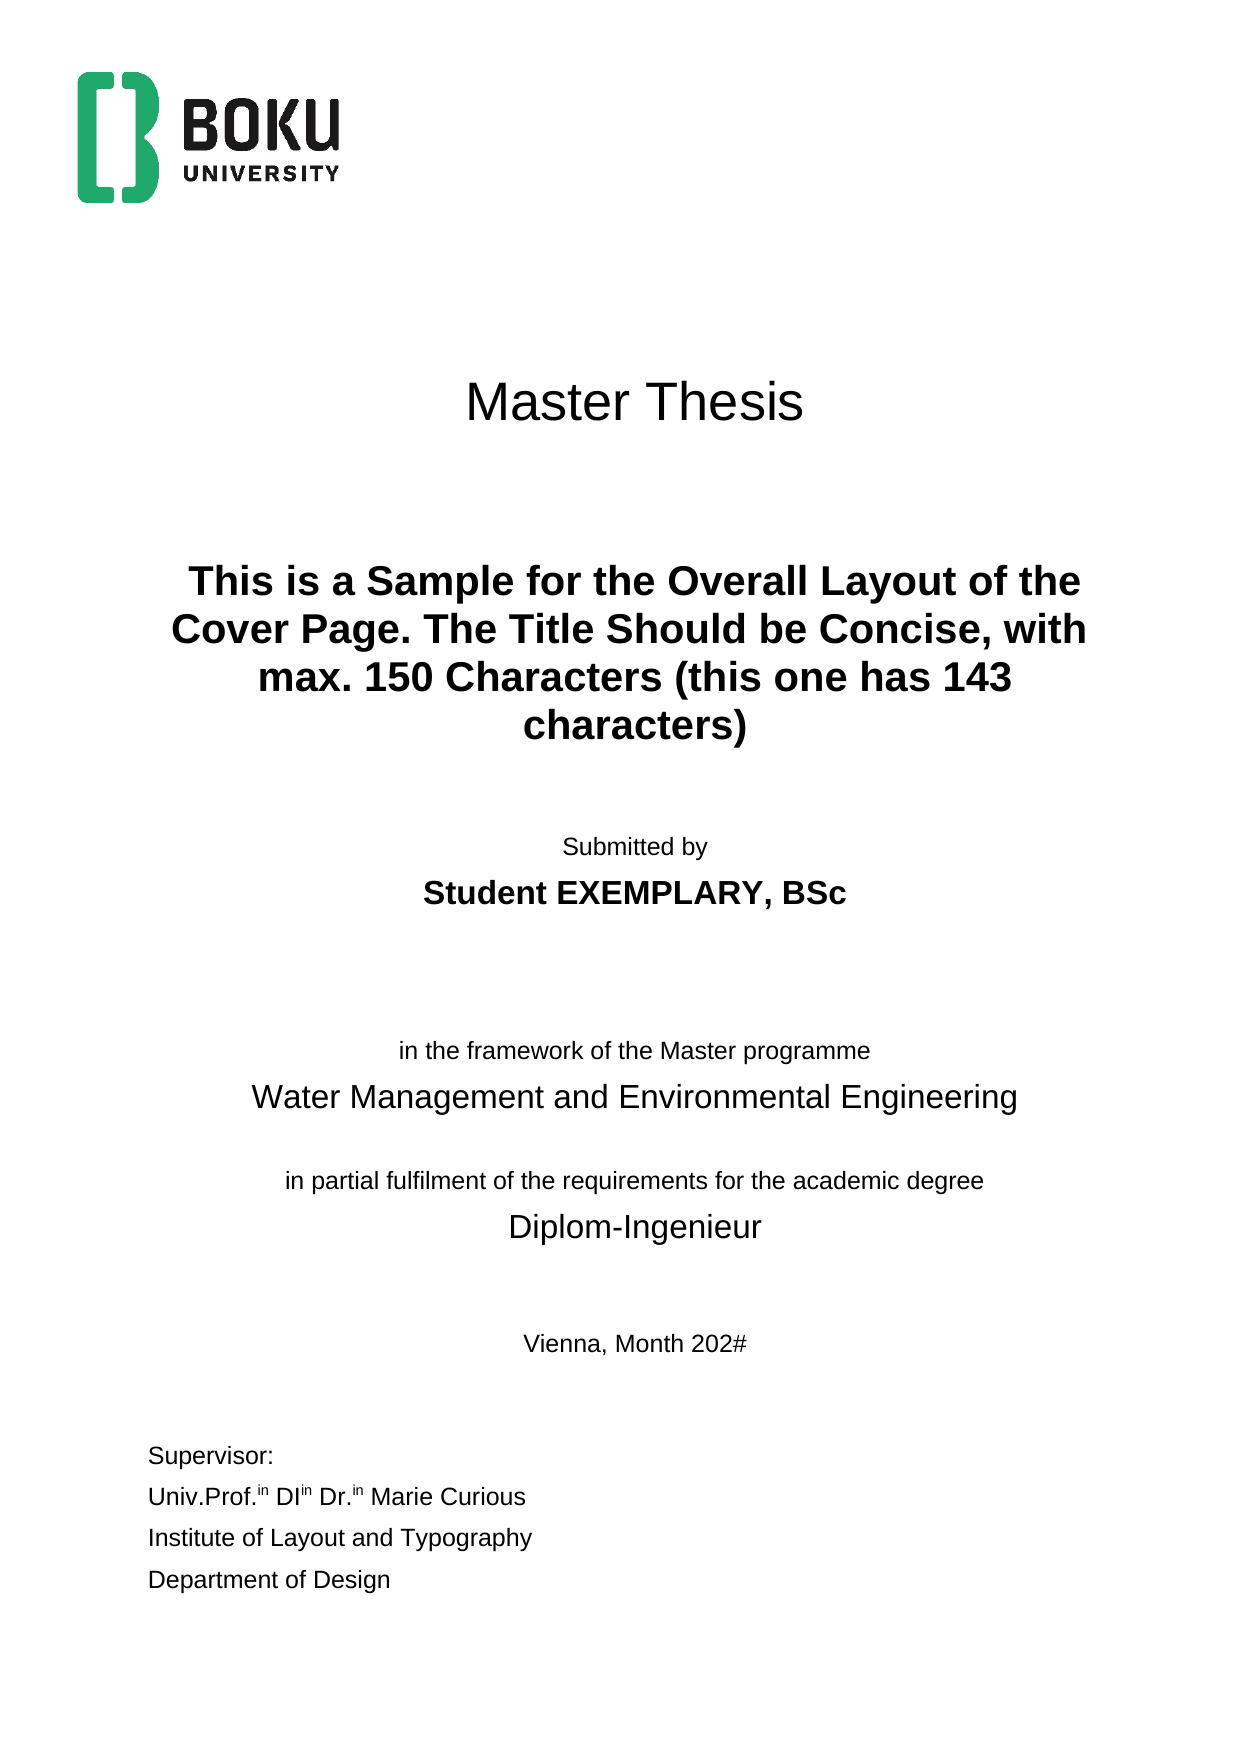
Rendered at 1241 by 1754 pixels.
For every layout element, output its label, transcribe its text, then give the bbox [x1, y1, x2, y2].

text in partial fulfilment of the requirements for the academic degree [148, 1166, 1122, 1194]
text Supervisor: [148, 1441, 1122, 1470]
text Water Management and Environmental Engineering [148, 1077, 1122, 1116]
text Vienna, Month 202# [148, 1329, 1122, 1358]
text Master Thesis [148, 369, 1122, 431]
text Department of Design [148, 1565, 1122, 1593]
text Univ.Prof.in DIin Dr.in Marie Curious [148, 1482, 1122, 1511]
text This is a Sample for the Overall Layout of the Cover Page. The Title Should be Concise, with max. 150 Characters (this one has 143 characters) [148, 556, 1122, 748]
text in the framework of the Master programme [148, 1036, 1122, 1065]
text Diplom-Ingenieur [148, 1207, 1122, 1246]
picture [77, 72, 339, 203]
text Submitted by [148, 831, 1122, 860]
text Institute of Layout and Typography [148, 1523, 1122, 1552]
text Student EXEMPLARY, BSc [148, 873, 1122, 911]
